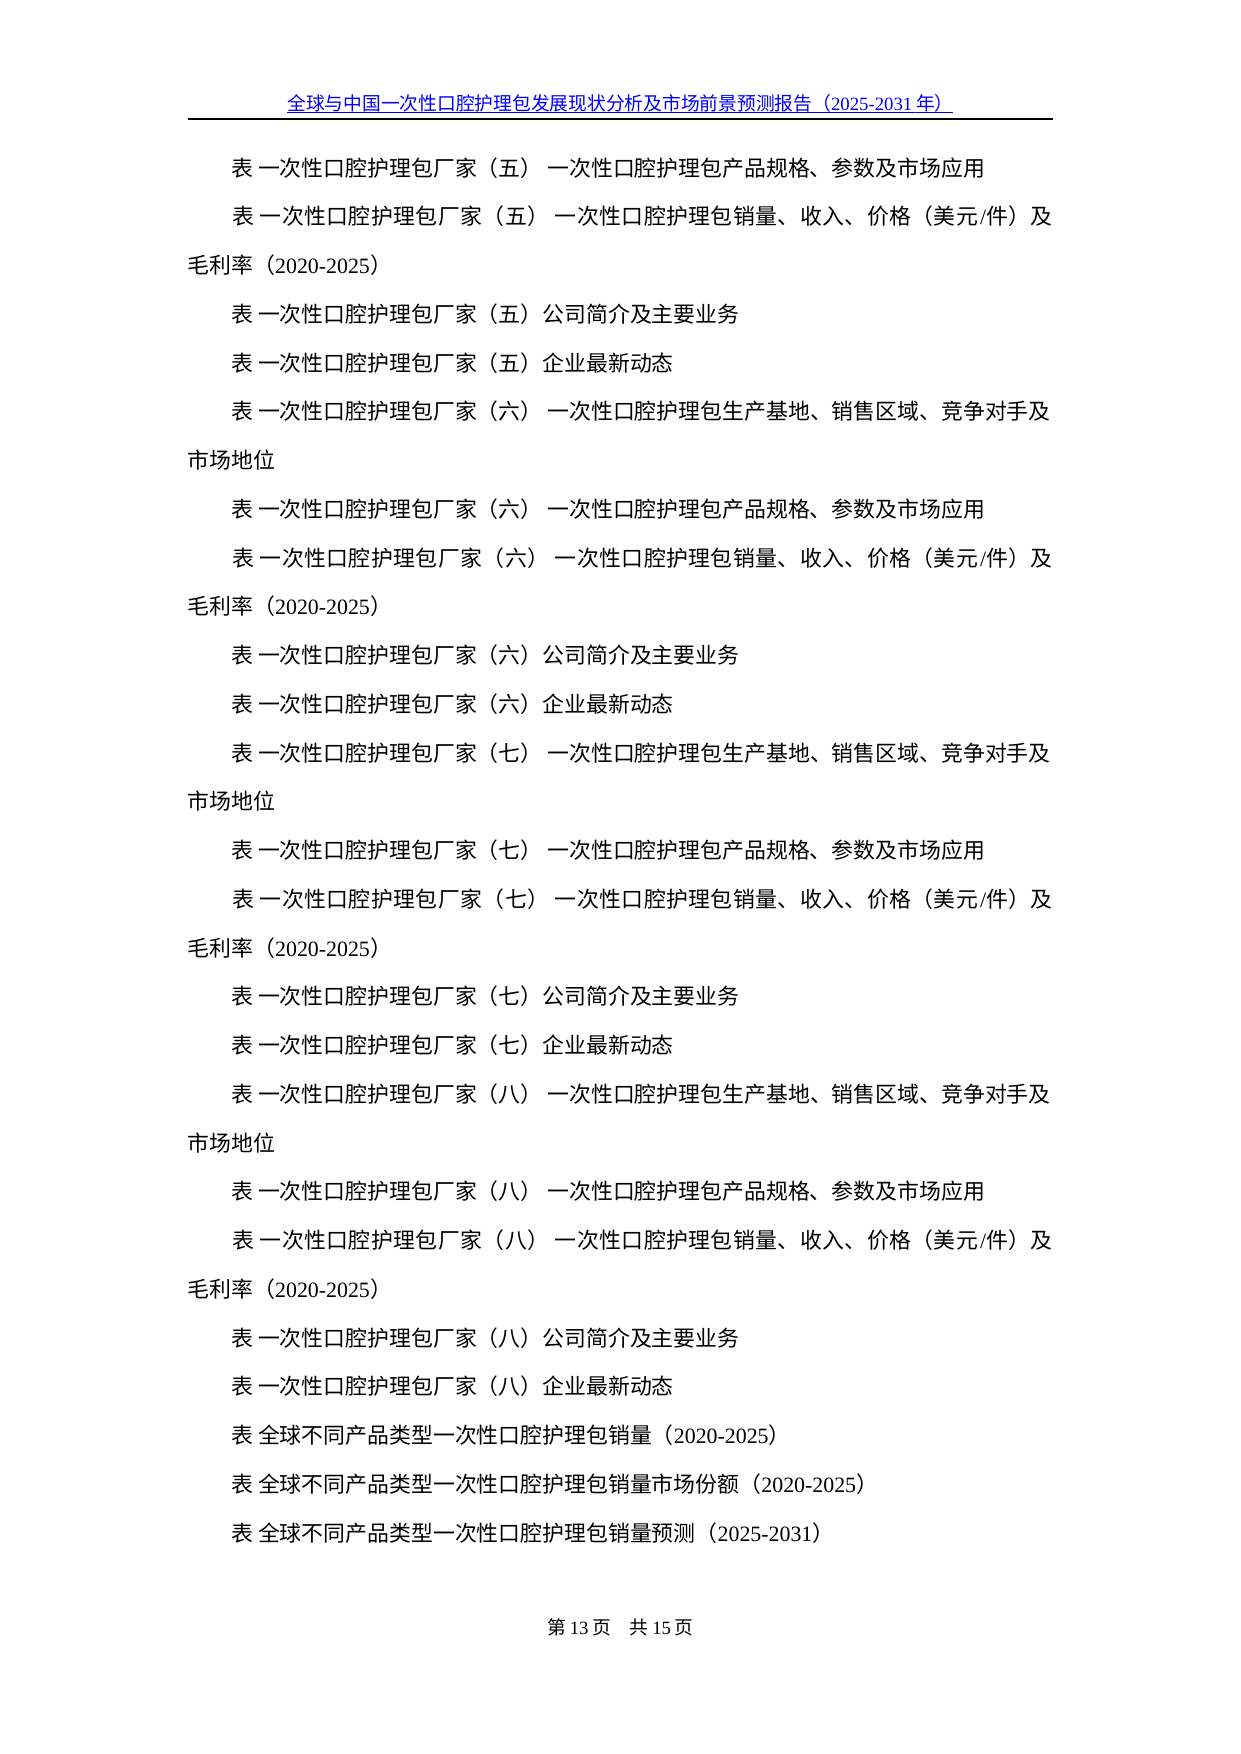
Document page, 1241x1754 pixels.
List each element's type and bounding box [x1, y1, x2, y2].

text [187, 150, 1053, 1548]
